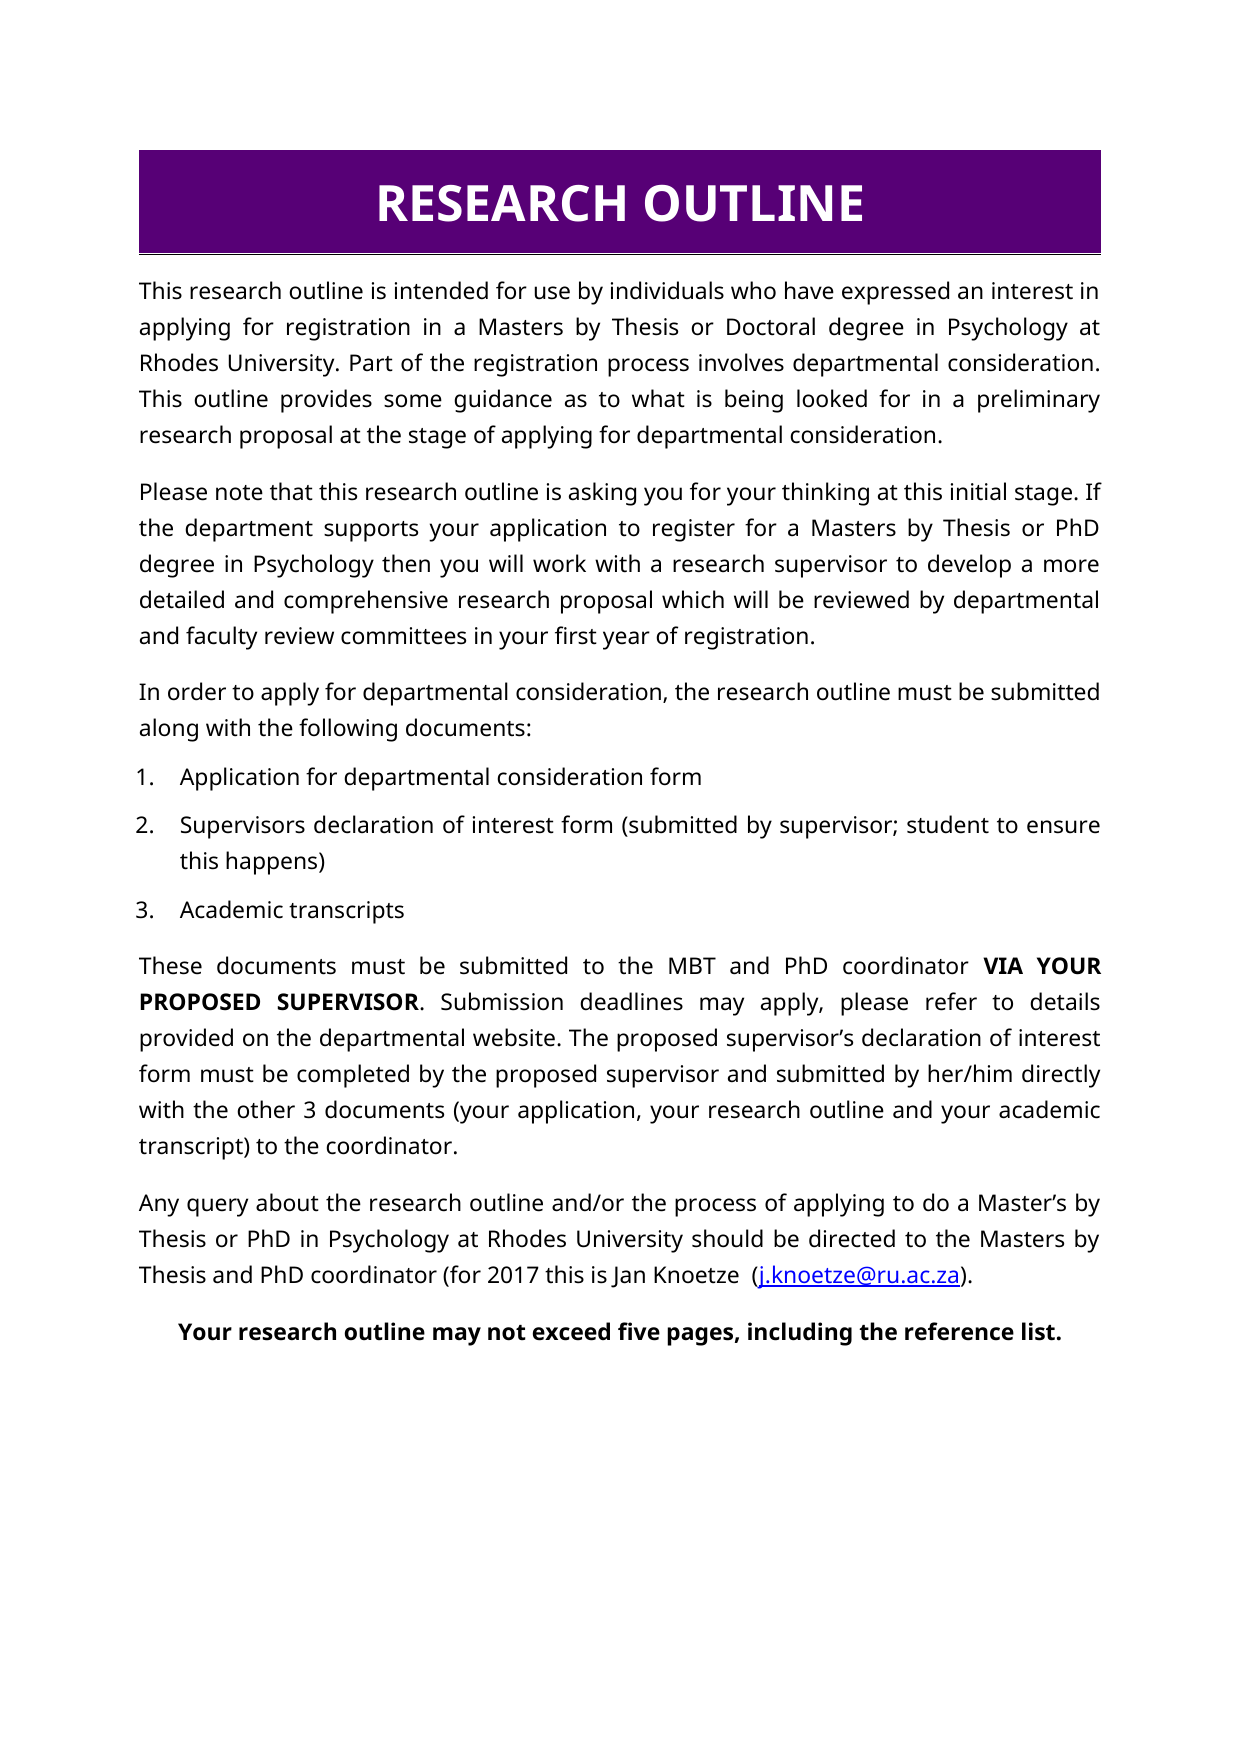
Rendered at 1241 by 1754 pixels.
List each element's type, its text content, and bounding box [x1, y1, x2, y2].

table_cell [139, 255, 1101, 1584]
table_header RESEARCH OUTLINE [139, 150, 1101, 253]
